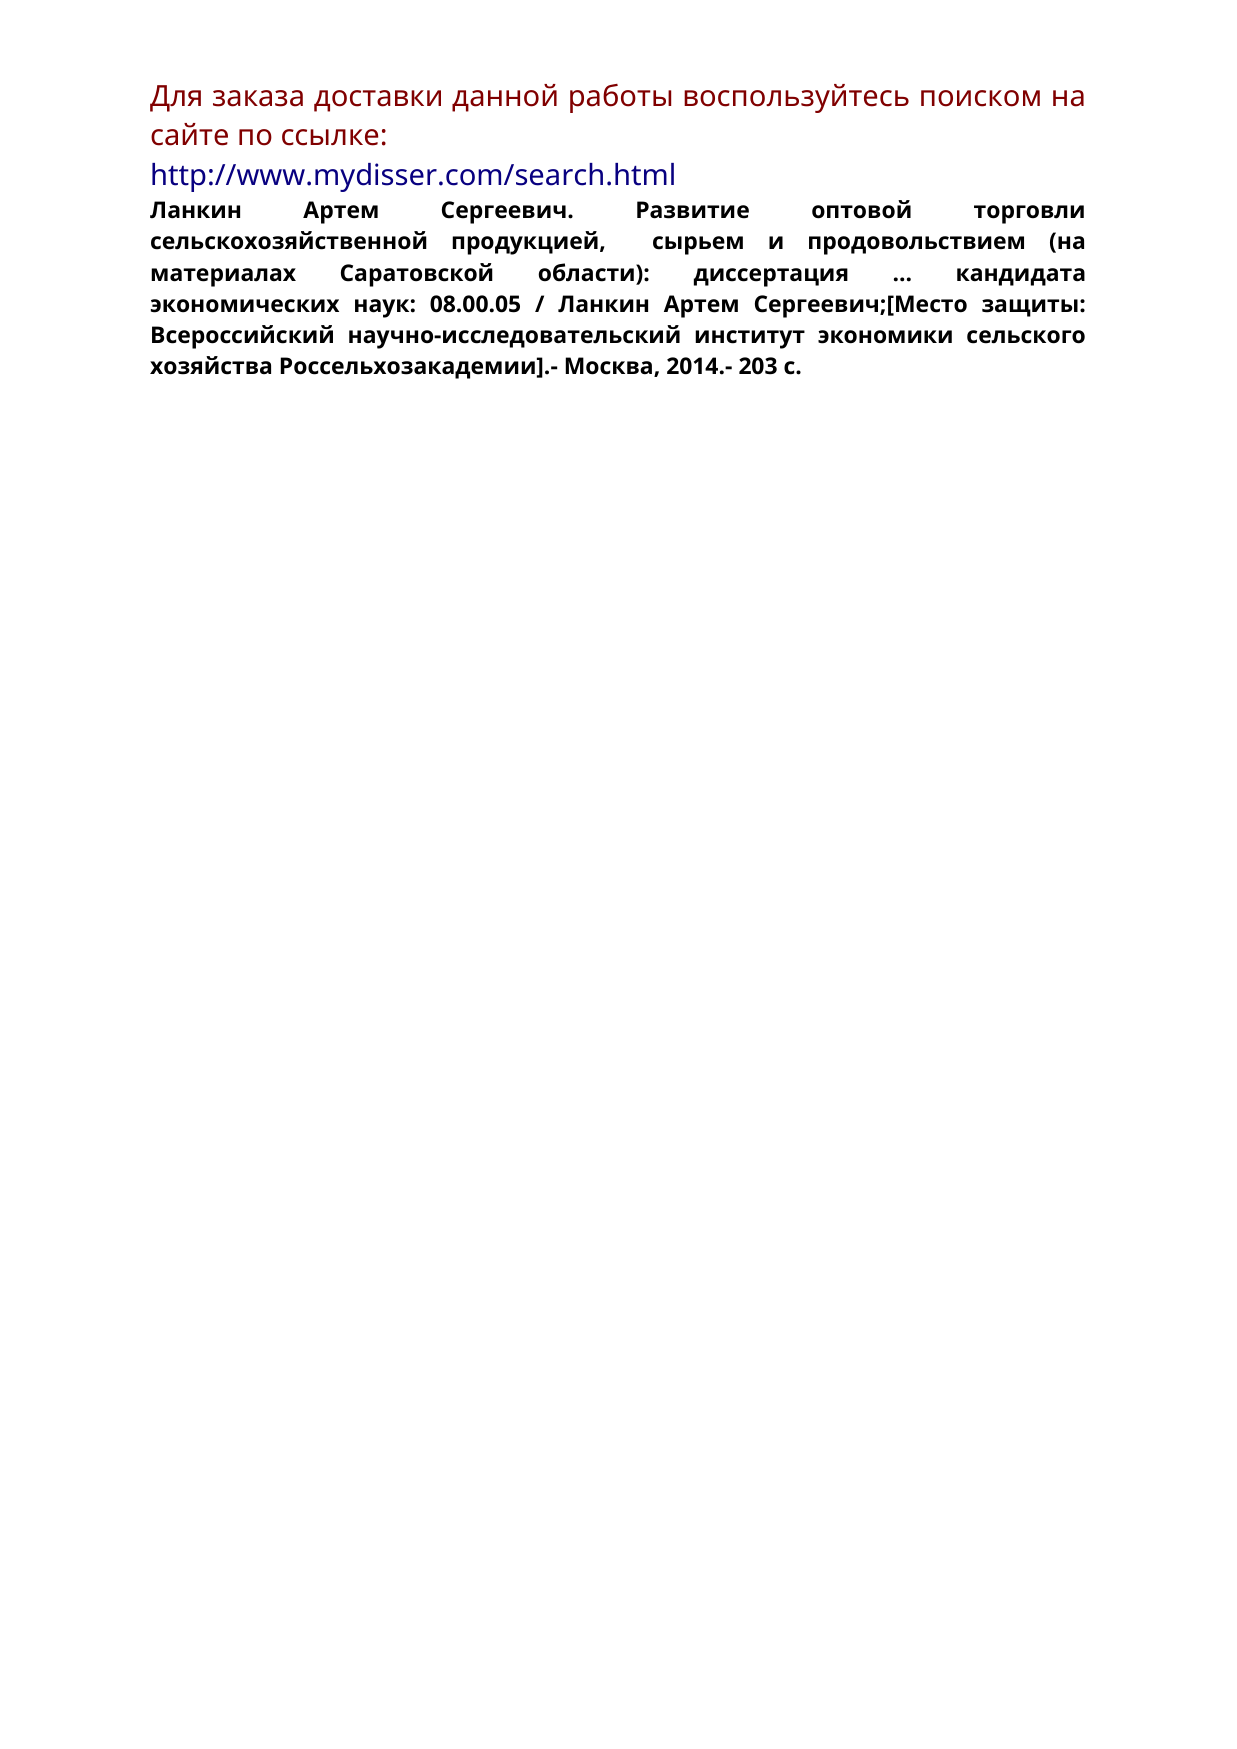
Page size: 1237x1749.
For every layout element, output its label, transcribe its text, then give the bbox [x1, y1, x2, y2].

text Ланкин Артем Сергеевич. Развитие оптовой торговли сельскохозяйственной продукцией, сырьем и продовольствием (на материалах Саратовской области): диссертация ... кандидата экономических наук: 08.00.05 / Ланкин Артем Сергеевич;[Место защиты: Всероссийский научно-исследовательский институт экономики сельского хозяйства Россельхозакадемии].- Москва, 2014.- 203 с. [150, 194, 1086, 382]
